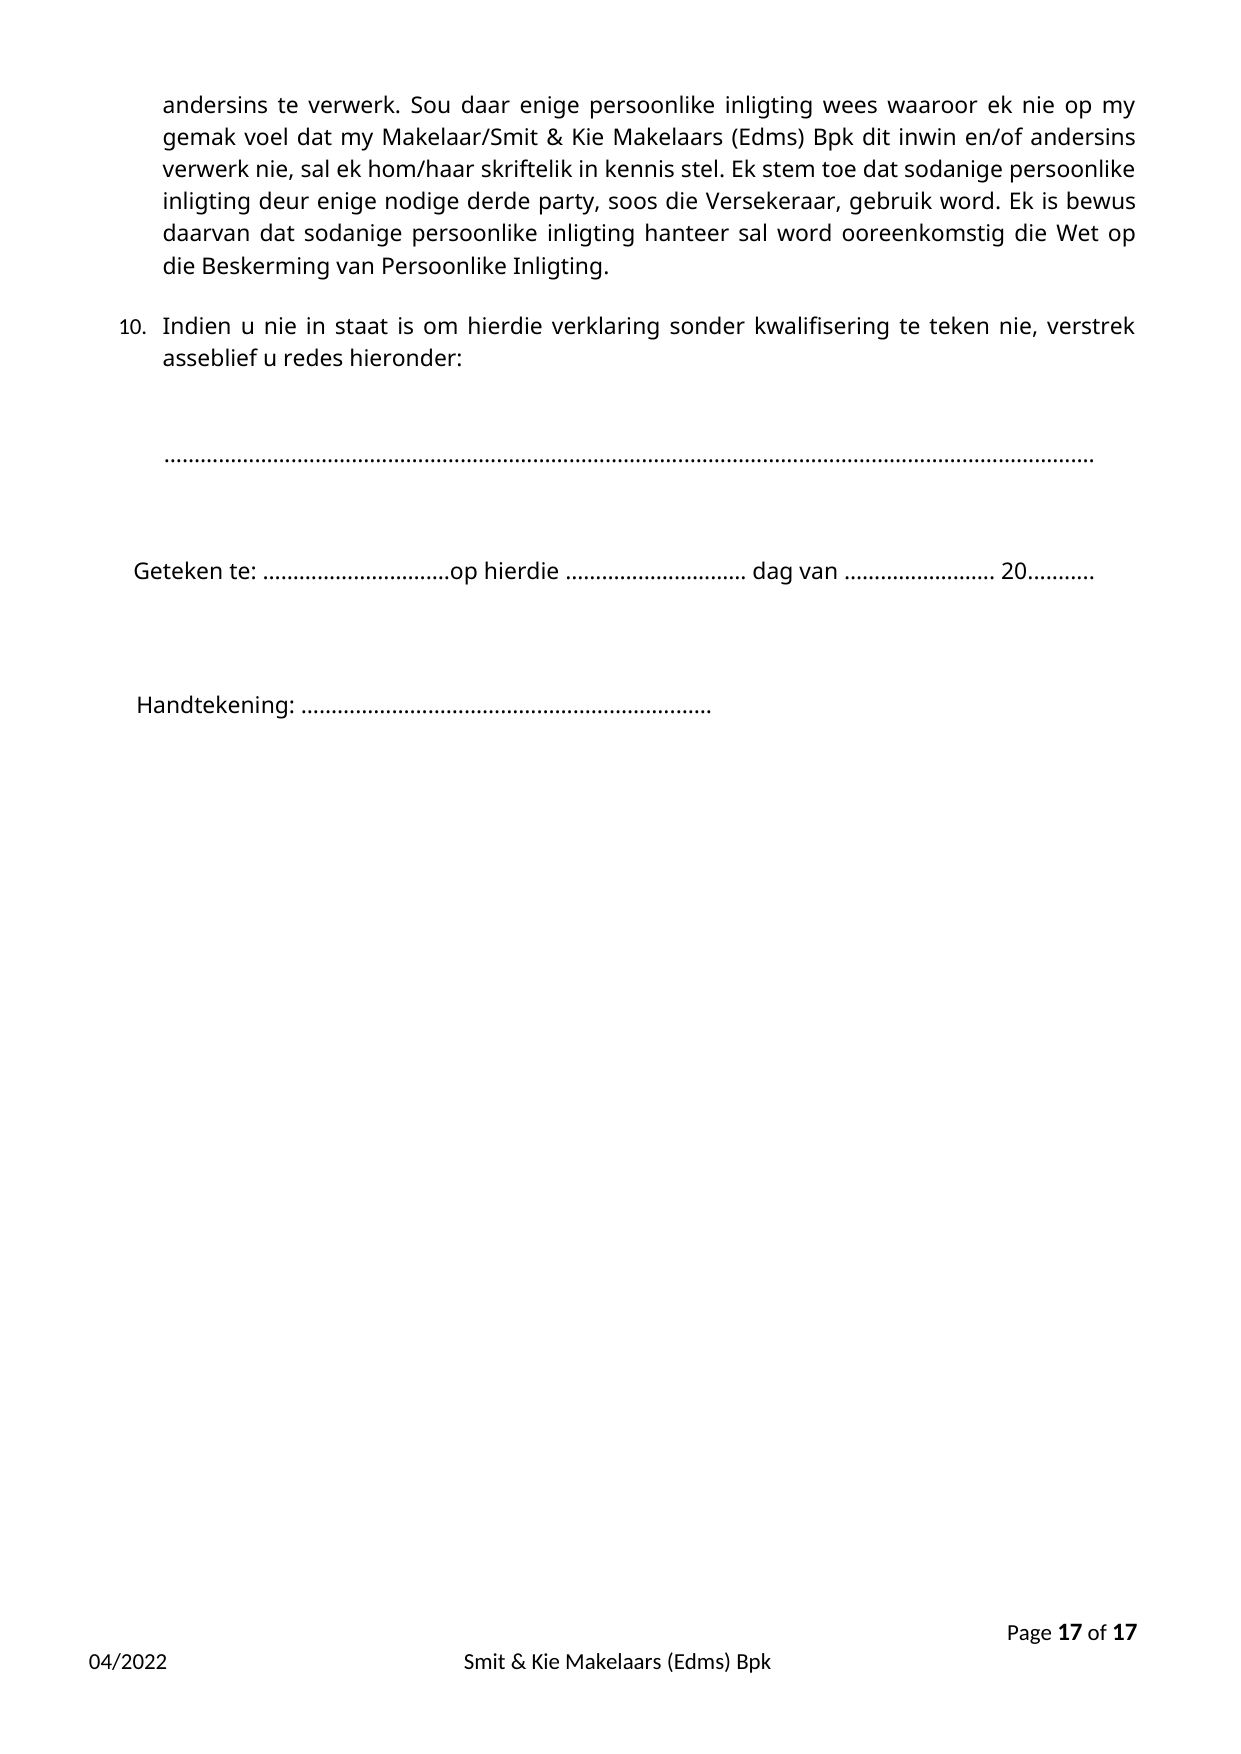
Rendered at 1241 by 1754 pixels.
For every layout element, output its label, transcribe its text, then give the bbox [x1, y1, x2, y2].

text Handtekening: ……………………………………………………..…… [93, 689, 1137, 720]
text …………………….……………………………………………………..…………………………………………………………. [164, 438, 1137, 470]
list Indien u nie in staat is om hierdie verklaring sonder kwalifisering te teken nie, verstrek asseblief u redes hieronder: [118, 310, 1137, 373]
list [118, 89, 1137, 281]
text Geteken te: ……………………….…op hierdie ………………………… dag van ……………………. 20........... [90, 555, 1137, 586]
